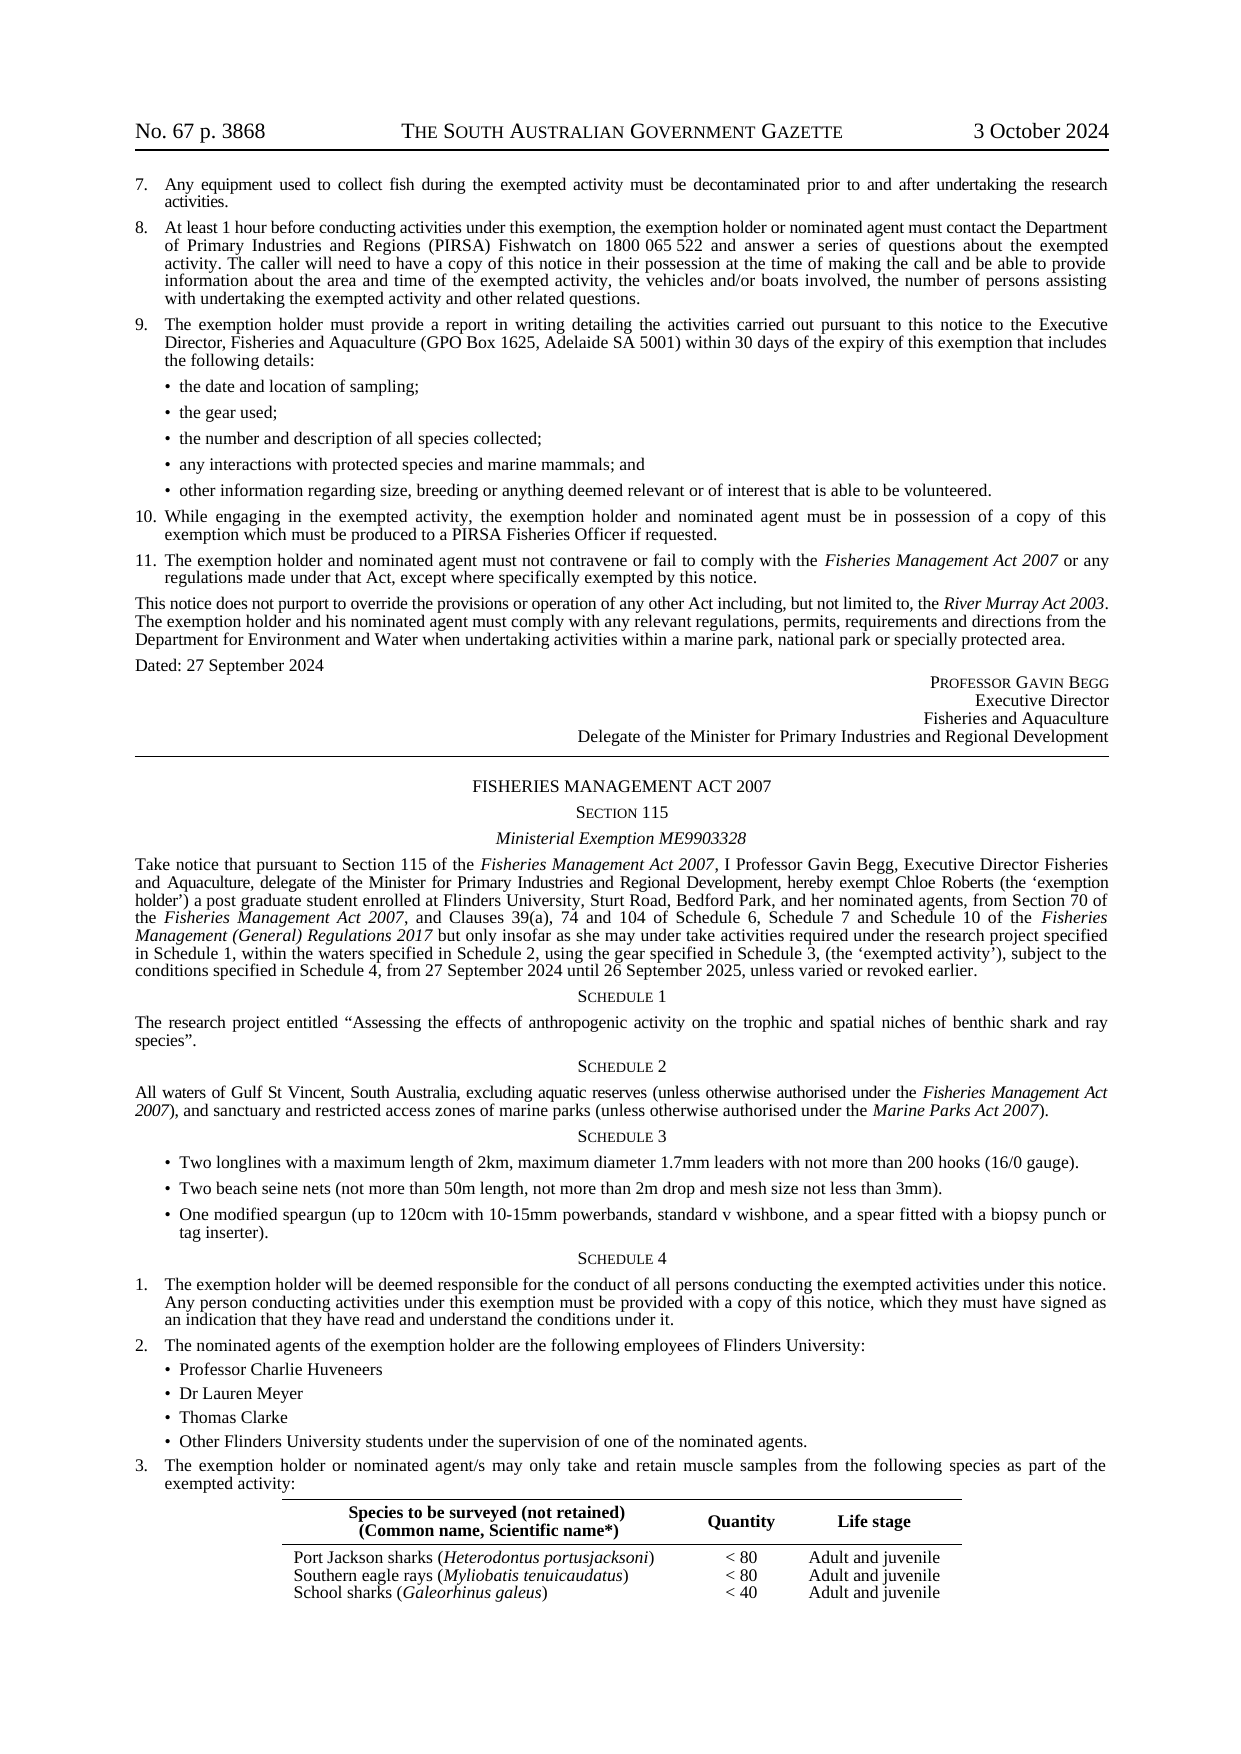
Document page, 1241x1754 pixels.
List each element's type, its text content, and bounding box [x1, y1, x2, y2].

title Schedule 4 [135, 1250, 1109, 1268]
table_cell [282, 1545, 696, 1549]
text • One modified speargun (up to 120cm with 10-15mm powerbands, standard v wishbone, and a spear fitted with a biopsy punch or tag inserter). [164, 1206, 1109, 1242]
text • Professor Charlie Huveneers [164, 1362, 1109, 1379]
text • the number and description of all species collected; [164, 430, 1109, 448]
text • other information regarding size, breeding or anything deemed relevant or of interest that is able to be volunteered. [164, 482, 1109, 500]
text • Thomas Clarke [164, 1409, 1109, 1427]
text All waters of Gulf St Vincent, South Australia, excluding aquatic reserves (unless otherwise authorised under the Fisheries Management Act 2007), and sanctuary and restricted access zones of marine parks (unless otherwise authorised under the Marine Parks Act 2007). [135, 1084, 1109, 1120]
table_cell < 80 [696, 1549, 786, 1567]
text • Two beach seine nets (not more than 50m length, not more than 2m drop and mesh size not less than 3mm). [164, 1180, 1109, 1198]
title Ministerial Exemption ME9903328 [135, 830, 1109, 848]
text 8. At least 1 hour before conducting activities under this exemption, the exemption holder or nominated agent must contact the Department of Primary Industries and Regions (PIRSA) Fishwatch on 1800 065 522 and answer a series of questions about the exempted activity. The caller will need to have a copy of this notice in their possession at the time of making the call and be able to provide information about the area and time of the exempted activity, the vehicles and/or boats involved, the number of persons assisting with undertaking the exempted activity and other related questions. [135, 219, 1109, 308]
text • the date and location of sampling; [164, 378, 1109, 396]
text 9. The exemption holder must provide a report in writing detailing the activities carried out pursuant to this notice to the Executive Director, Fisheries and Aquaculture (GPO Box 1625, Adelaide SA 5001) within 30 days of the expiry of this exemption that includes the following details: [135, 316, 1109, 369]
text • any interactions with protected species and marine mammals; and [164, 456, 1109, 474]
text Fisheries and Aquaculture [135, 710, 1109, 728]
text • Dr Lauren Meyer [164, 1386, 1109, 1403]
text 2. The nominated agents of the exemption holder are the following employees of Flinders University: [135, 1338, 1109, 1355]
text Take notice that pursuant to Section 115 of the Fisheries Management Act 2007, I Professor Gavin Begg, Executive Director Fisheries and Aquaculture, delegate of the Minister for Primary Industries and Regional Development, hereby exempt Chloe Roberts (the ‘exemption holder’) a post graduate student enrolled at Flinders University, Sturt Road, Bedford Park, and her nominated agents, from Section 70 of the Fisheries Management Act 2007, and Clauses 39(a), 74 and 104 of Schedule 6, Schedule 7 and Schedule 10 of the Fisheries Management (General) Regulations 2017 but only insofar as she may under take activities required under the research project specified in Schedule 1, within the waters specified in Schedule 2, using the gear specified in Schedule 3, (the ‘exempted activity’), subject to the conditions specified in Schedule 4, from 27 September 2024 until 26 September 2025, unless varied or revoked earlier. [135, 856, 1109, 980]
table_cell School sharks (Galeorhinus galeus) [282, 1585, 696, 1602]
text 11. The exemption holder and nominated agent must not contravene or fail to comply with the Fisheries Management Act 2007 or any regulations made under that Act, except where specifically exempted by this notice. [135, 552, 1109, 587]
text 3. The exemption holder or nominated agent/s may only take and retain muscle samples from the following species as part of the exempted activity: [135, 1457, 1109, 1493]
text • Two longlines with a maximum length of 2km, maximum diameter 1.7mm leaders with not more than 200 hooks (16/0 gauge). [164, 1154, 1109, 1172]
text The research project entitled “Assessing the effects of anthropogenic activity on the trophic and spatial niches of benthic shark and ray species”. [135, 1015, 1109, 1050]
text Dated: 27 September 2024 [135, 657, 1109, 675]
title Schedule 3 [135, 1128, 1109, 1146]
text This notice does not purport to override the provisions or operation of any other Act including, but not limited to, the River Murray Act 2003. The exemption holder and his nominated agent must comply with any relevant regulations, permits, requirements and directions from the Department for Environment and Water when undertaking activities within a marine park, national park or specially protected area. [135, 596, 1109, 649]
title Schedule 1 [135, 989, 1109, 1006]
text • the gear used; [164, 404, 1109, 422]
table_header Quantity [696, 1500, 786, 1544]
text 1. The exemption holder will be deemed responsible for the conduct of all persons conducting the exempted activities under this notice. Any person conducting activities under this exemption must be provided with a copy of this notice, which they must have signed as an indication that they have read and understand the conditions under it. [135, 1276, 1109, 1329]
table_cell [696, 1545, 786, 1549]
table_header Life stage [786, 1500, 962, 1544]
text Delegate of the Minister for Primary Industries and Regional Development [135, 728, 1109, 746]
text 10. While engaging in the exempted activity, the exemption holder and nominated agent must be in possession of a copy of this exemption which must be produced to a PIRSA Fisheries Officer if requested. [135, 508, 1109, 543]
table_cell Adult and juvenile [786, 1549, 962, 1567]
table_cell < 40 [696, 1585, 786, 1602]
text Professor Gavin Begg [135, 675, 1109, 692]
table_cell Southern eagle rays (Myliobatis tenuicaudatus) [282, 1567, 696, 1584]
table_cell Adult and juvenile [786, 1567, 962, 1584]
table_header Species to be surveyed (not retained) (Common name, Scientific name*) [282, 1500, 696, 1544]
text Executive Director [135, 692, 1109, 710]
title Schedule 2 [135, 1058, 1109, 1076]
table_cell [786, 1545, 962, 1549]
text • Other Flinders University students under the supervision of one of the nominated agents. [164, 1433, 1109, 1451]
title Section 115 [135, 804, 1109, 822]
table_cell Adult and juvenile [786, 1585, 962, 1602]
title Fisheries Management Act 2007 [135, 778, 1109, 796]
text 7. Any equipment used to collect fish during the exempted activity must be decontaminated prior to and after undertaking the research activities. [135, 176, 1109, 211]
table_cell < 80 [696, 1567, 786, 1584]
table_cell Port Jackson sharks (Heterodontus portusjacksoni) [282, 1549, 696, 1567]
